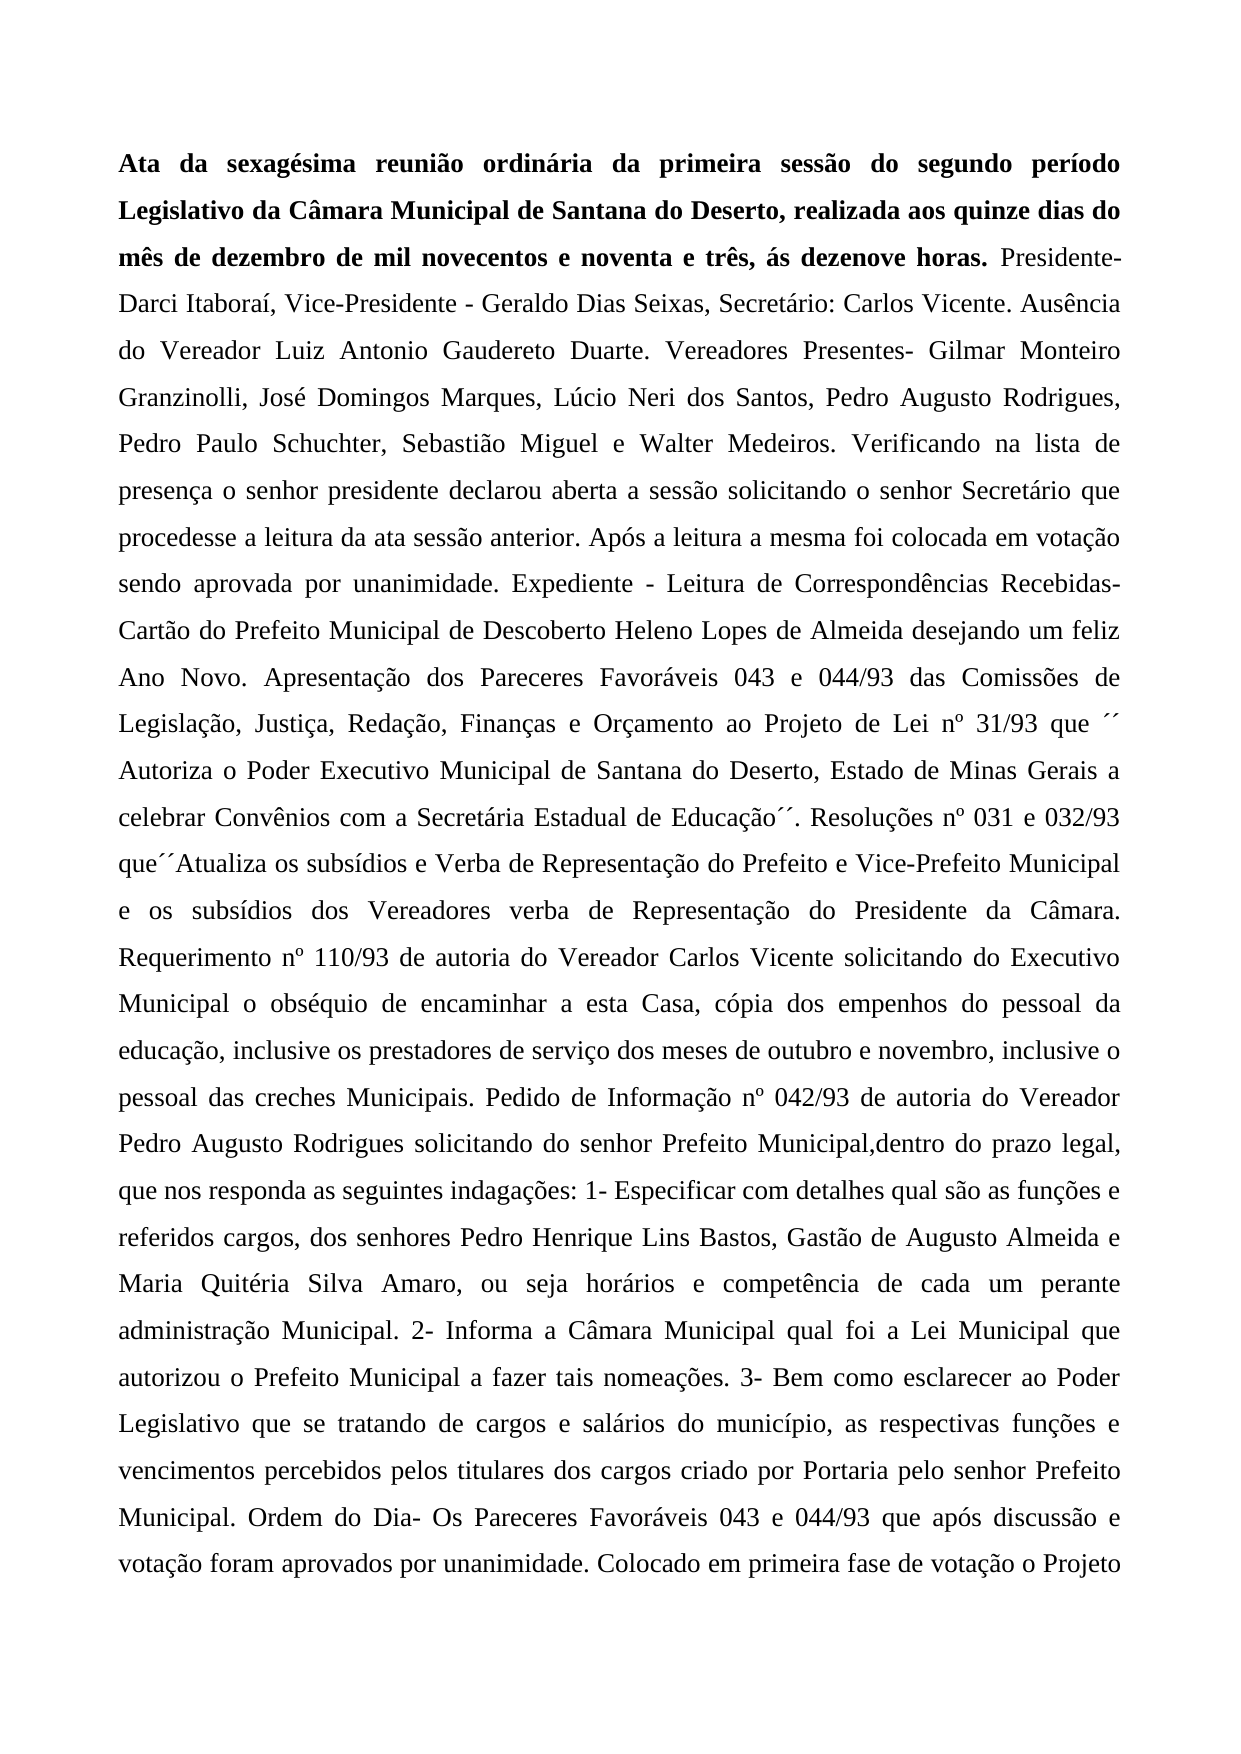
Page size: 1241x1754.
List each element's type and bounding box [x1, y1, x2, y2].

text [118, 148, 1122, 1579]
